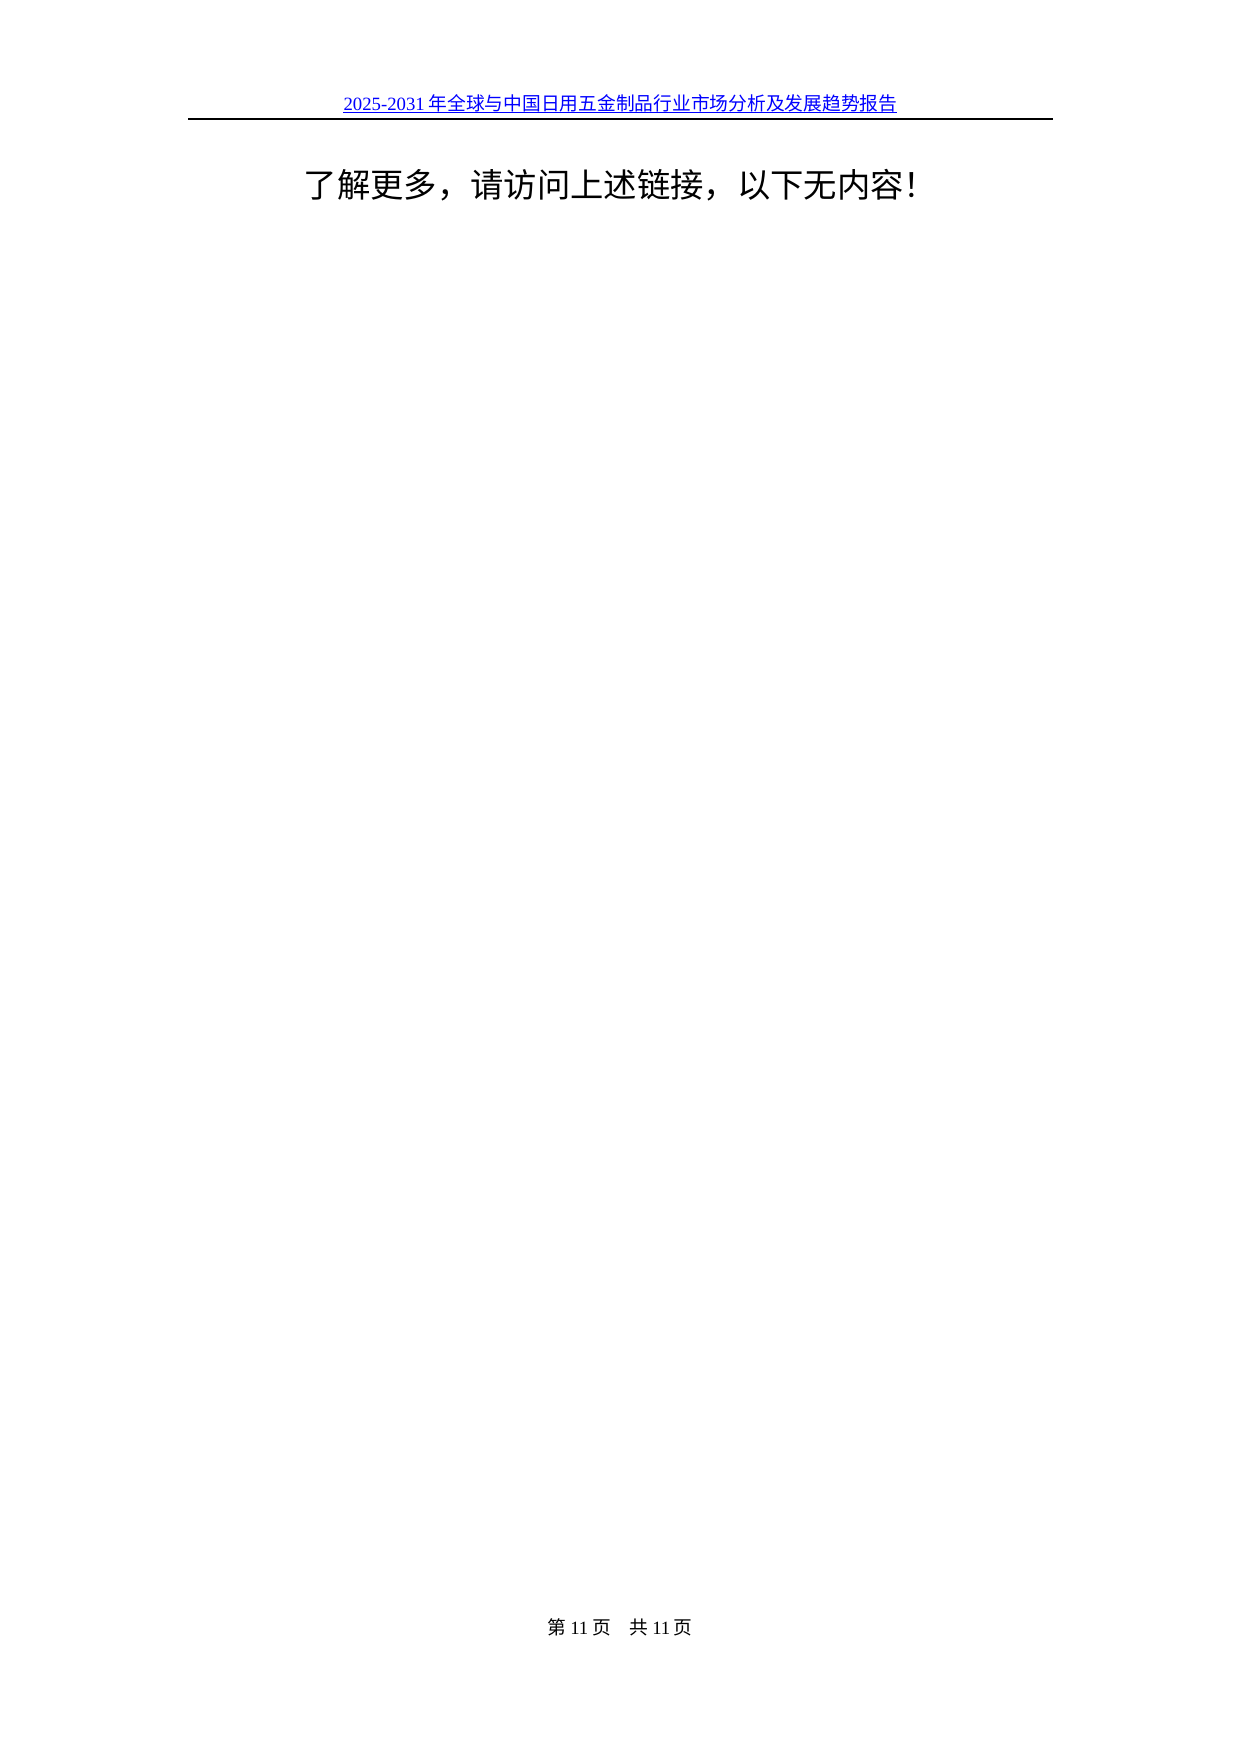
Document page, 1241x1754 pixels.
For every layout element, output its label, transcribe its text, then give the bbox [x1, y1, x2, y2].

title 了解更多，请访问上述链接，以下无内容！ [187, 150, 1053, 215]
